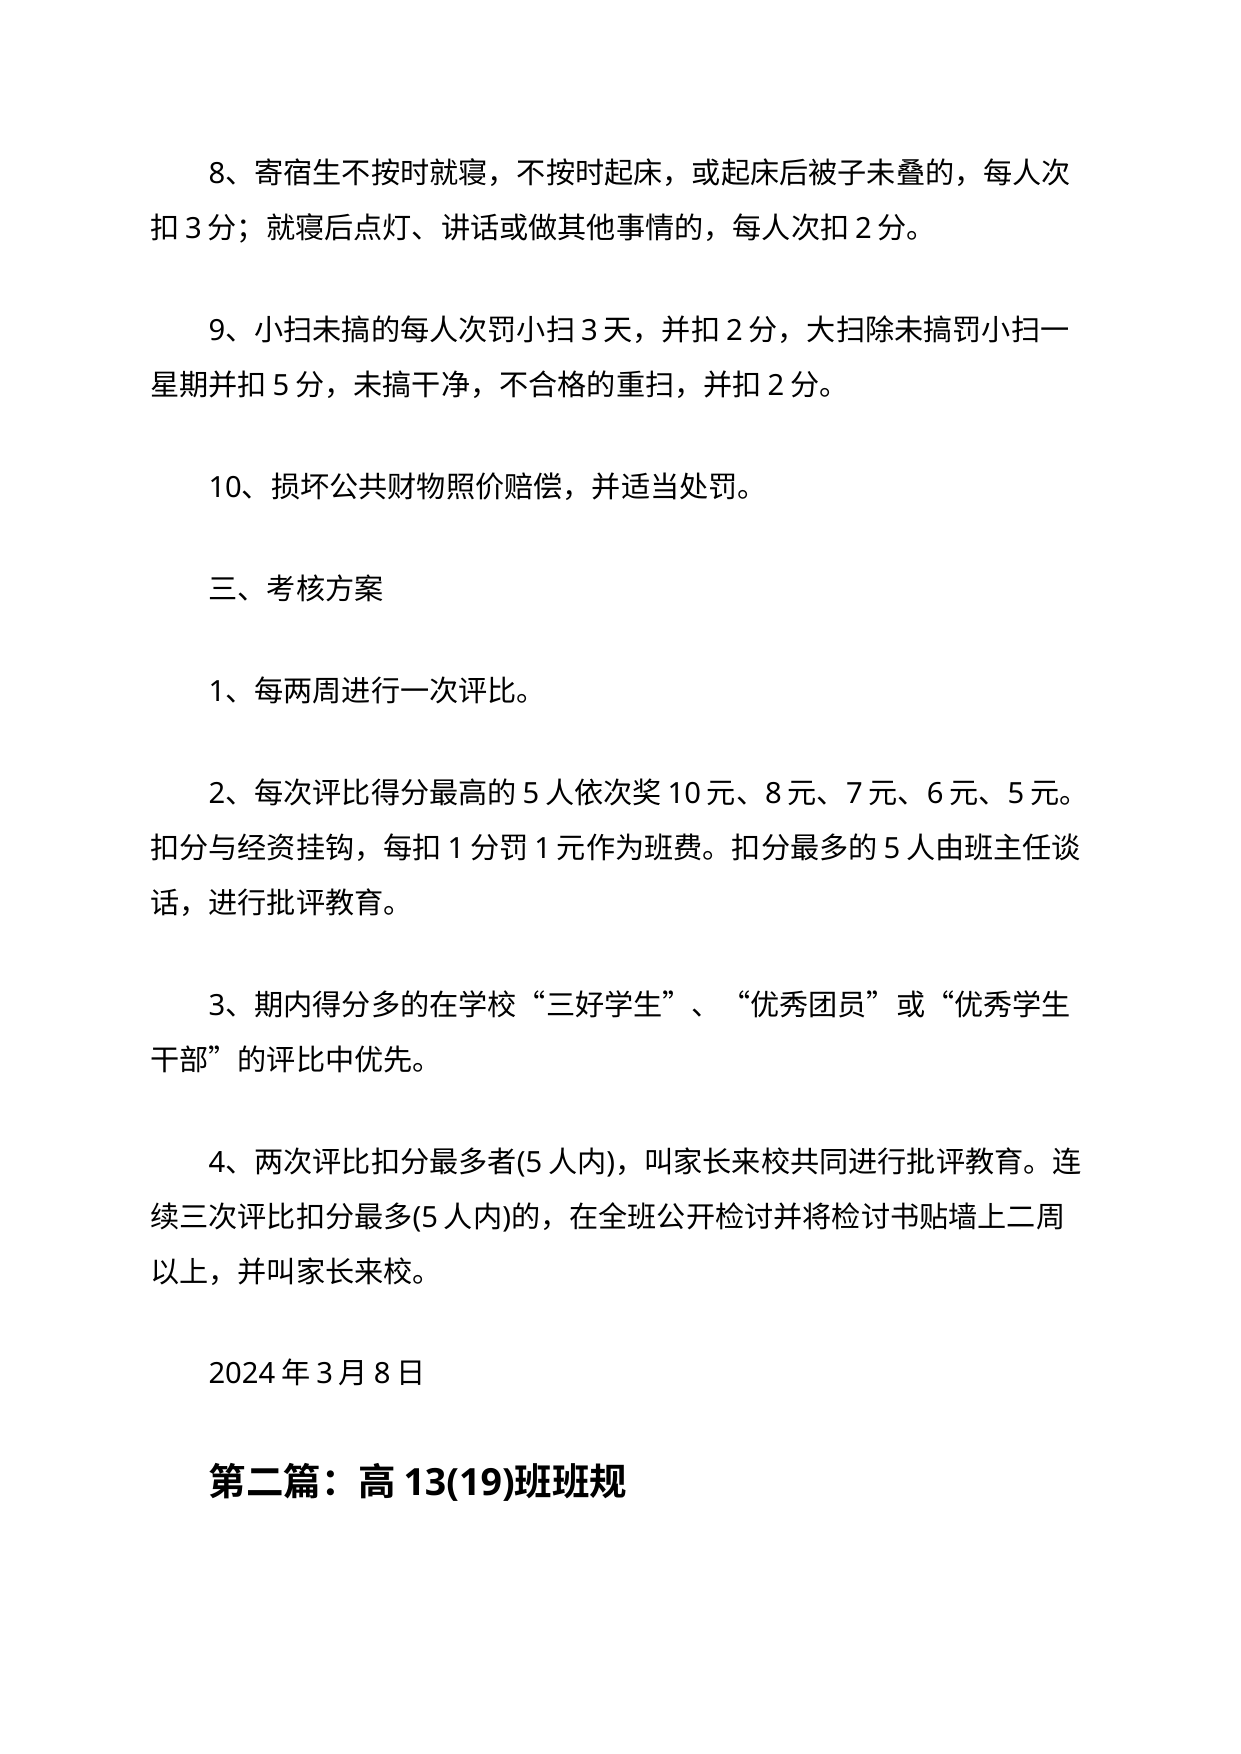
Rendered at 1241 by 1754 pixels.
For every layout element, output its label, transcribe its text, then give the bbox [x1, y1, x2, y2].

text 10、损坏公共财物照价赔偿，并适当处罚。 [150, 464, 1090, 506]
text 第二篇：高13(19)班班规 [150, 1452, 1090, 1506]
text 8、寄宿生不按时就寝，不按时起床，或起床后被子未叠的，每人次扣3分；就寝后点灯、讲话或做其他事情的，每人次扣2分。 [150, 150, 1090, 247]
text 2、每次评比得分最高的5人依次奖10元、8元、7元、6元、5元。扣分与经资挂钩，每扣1分罚1元作为班费。扣分最多的5人由班主任谈话，进行批评教育。 [150, 770, 1090, 922]
text 3、期内得分多的在学校“三好学生”、“优秀团员”或“优秀学生干部”的评比中优先。 [150, 981, 1090, 1079]
text 2024年3月8日 [150, 1350, 1090, 1392]
text 三、考核方案 [150, 566, 1090, 608]
text 9、小扫未搞的每人次罚小扫3天，并扣2分，大扫除未搞罚小扫一星期并扣5分，未搞干净，不合格的重扫，并扣2分。 [150, 307, 1090, 404]
text 4、两次评比扣分最多者(5人内)，叫家长来校共同进行批评教育。连续三次评比扣分最多(5人内)的，在全班公开检讨并将检讨书贴墙上二周以上，并叫家长来校。 [150, 1138, 1090, 1291]
text 1、每两周进行一次评比。 [150, 668, 1090, 710]
